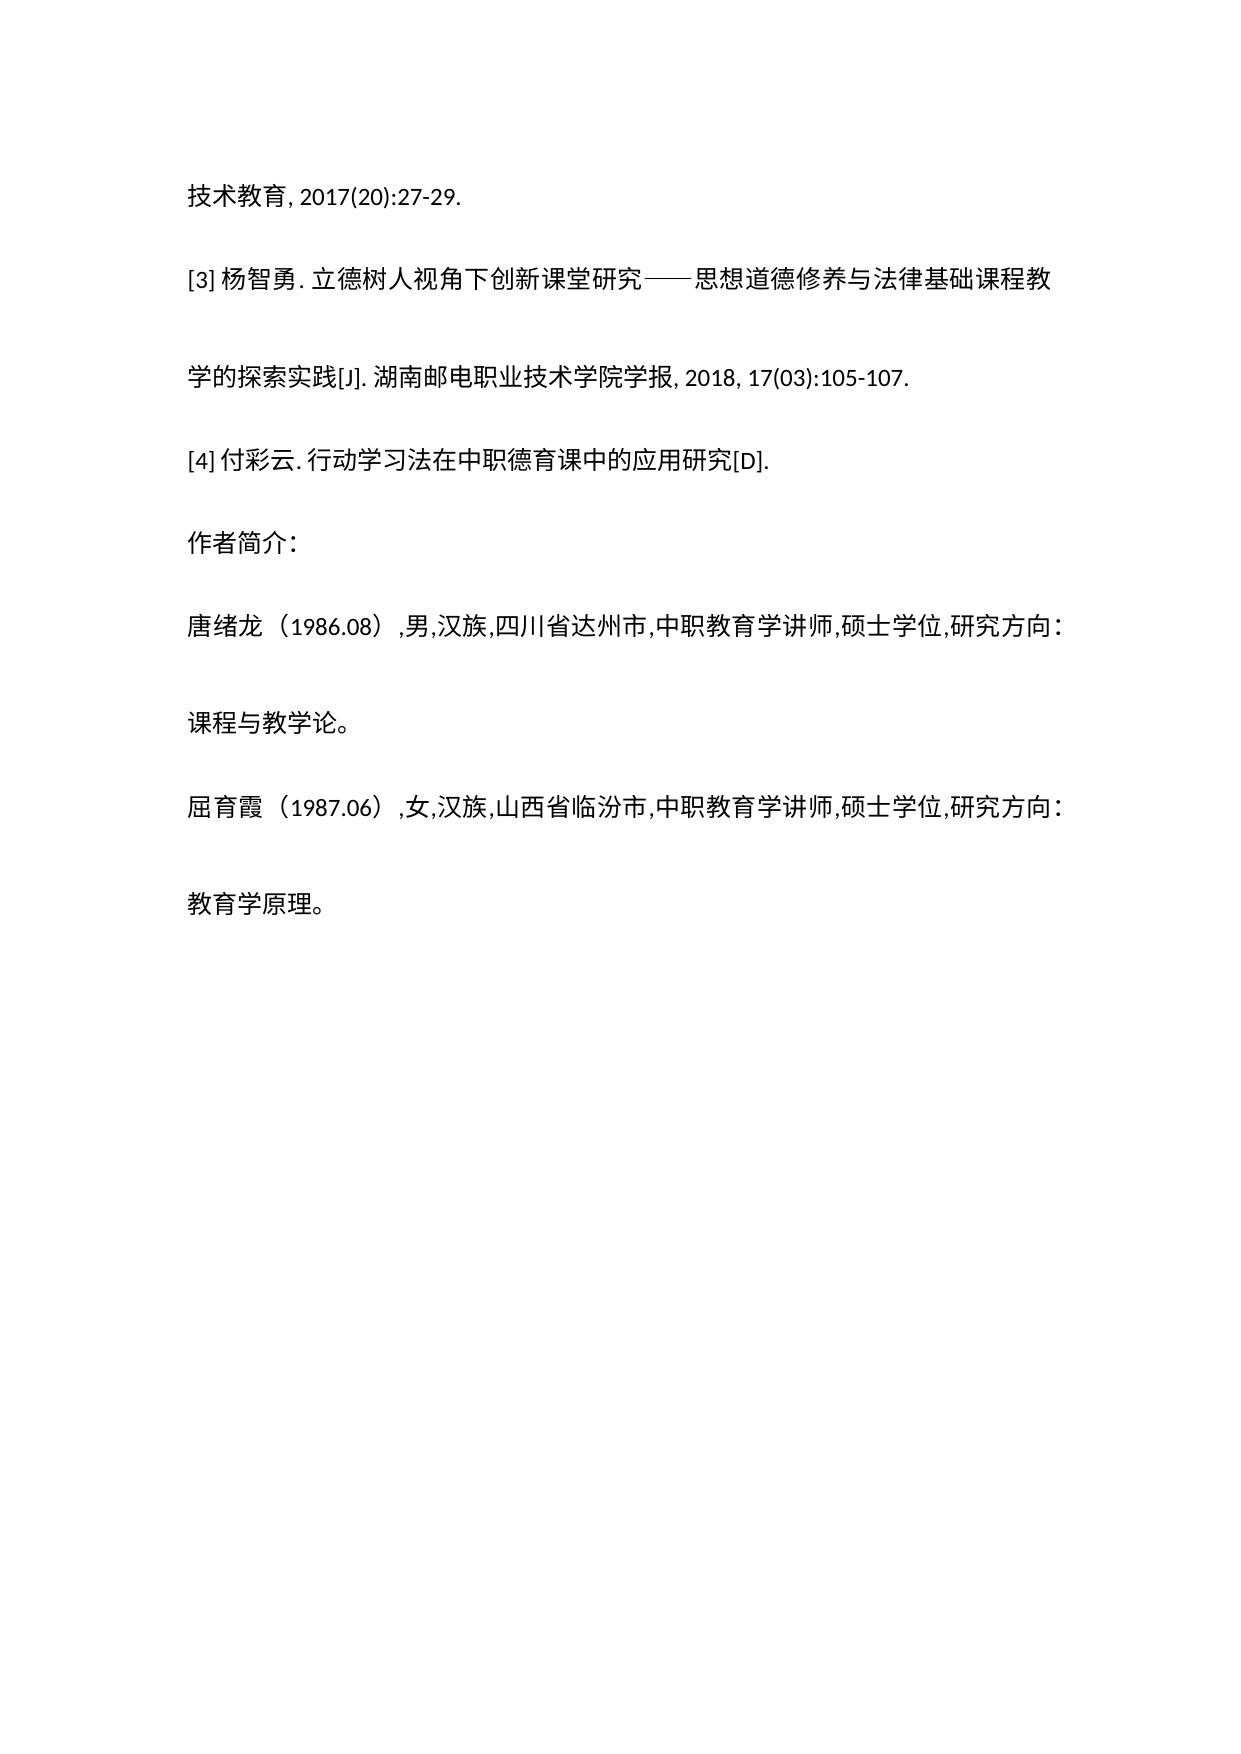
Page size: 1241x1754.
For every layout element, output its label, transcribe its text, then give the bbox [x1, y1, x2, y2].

text 作者简介： [187, 509, 1053, 574]
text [187, 162, 1053, 227]
text 屈育霞（1987.06）,女,汉族,山西省临汾市,中职教育学讲师,硕士学位,研究方向：教育学原理。 [187, 773, 1053, 935]
text 唐绪龙（1986.08）,男,汉族,四川省达州市,中职教育学讲师,硕士学位,研究方向：课程与教学论。 [187, 592, 1053, 754]
text [4] 付彩云. 行动学习法在中职德育课中的应用研究[D]. [187, 426, 1053, 491]
text [3] 杨智勇. 立德树人视角下创新课堂研究——思想道德修养与法律基础课程教学的探索实践[J]. 湖南邮电职业技术学院学报, 2018, 17(03):105-107. [187, 245, 1053, 408]
